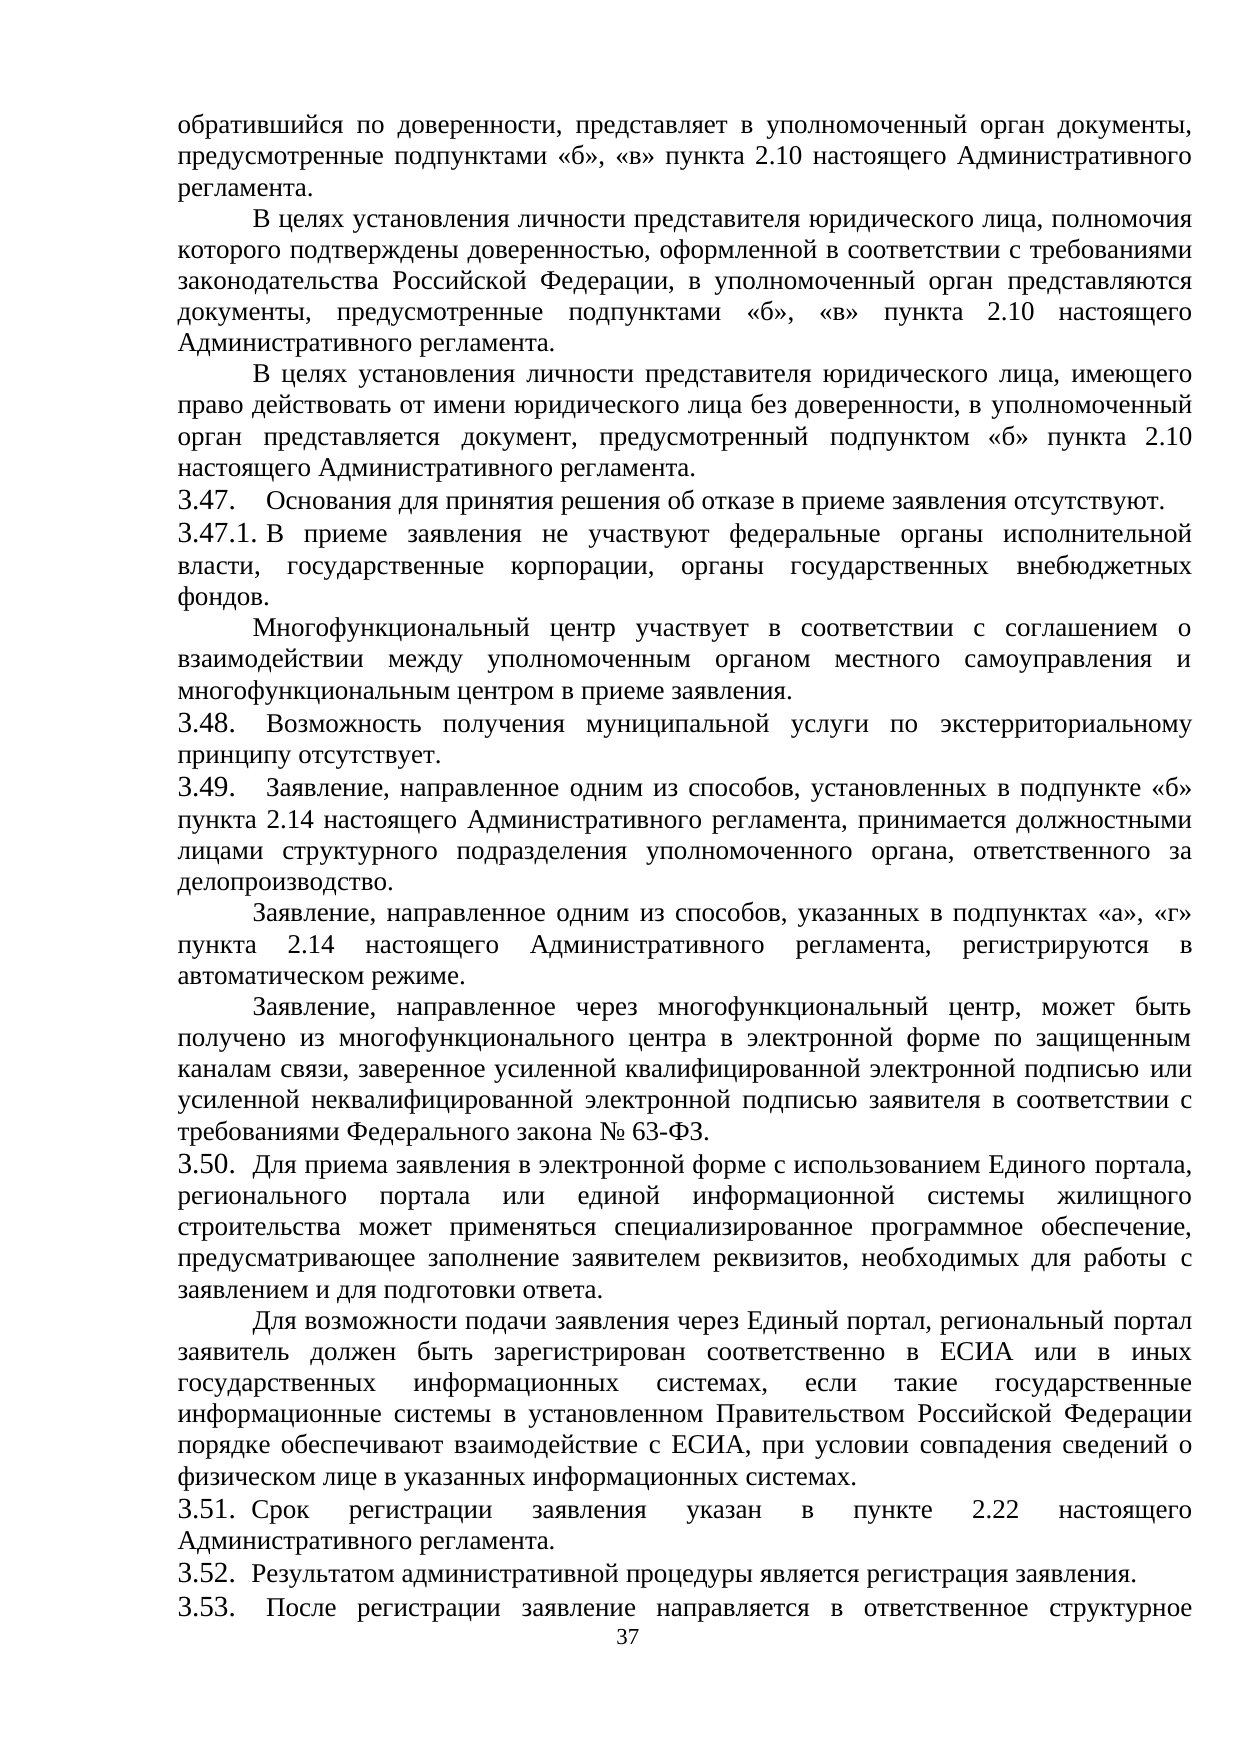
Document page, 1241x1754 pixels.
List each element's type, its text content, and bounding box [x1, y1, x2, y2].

text В целях установления личности представителя юридического лица, полномочия которого подтверждены доверенностью, оформленной в соответствии с требованиями законодательства Российской Федерации, в уполномоченный орган представляются документы, предусмотренные подпунктами «б», «в» пункта 2.10 настоящего Административного регламента. [177, 202, 1192, 357]
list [177, 108, 1192, 202]
text Для возможности подачи заявления через Единый портал, региональный портал заявитель должен быть зарегистрирован соответственно в ЕСИА или в иных государственных информационных системах, если такие государственные информационные системы в установленном Правительством Российской Федерации порядке обеспечивают взаимодействие с ЕСИА, при условии совпадения сведений о физическом лице в указанных информационных системах. [177, 1304, 1192, 1491]
text Заявление, направленное одним из способов, указанных в подпунктах «а», «г» пункта 2.14 настоящего Административного регламента, регистрируются в автоматическом режиме. [177, 897, 1192, 990]
list Результатом административной процедуры является регистрация заявления. [177, 1555, 1192, 1589]
list Срок регистрации заявления указан в пункте 2.22 настоящего Административного регламента. [177, 1491, 1192, 1555]
list В приеме заявления не участвуют федеральные органы исполнительной власти, государственные корпорации, органы государственных внебюджетных фондов. [177, 516, 1192, 611]
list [177, 1589, 1192, 1622]
list Возможность получения муниципальной услуги по экстерриториальному принципу отсутствует. [177, 705, 1192, 769]
text В целях установления личности представителя юридического лица, имеющего право действовать от имени юридического лица без доверенности, в уполномоченный орган представляется документ, предусмотренный подпунктом «б» пункта 2.10 настоящего Административного регламента. [177, 357, 1192, 482]
text Многофункциональный центр участвует в соответствии с соглашением о взаимодействии между уполномоченным органом местного самоуправления и многофункциональным центром в приеме заявления. [177, 611, 1192, 705]
text Заявление, направленное через многофункциональный центр, может быть получено из многофункционального центра в электронной форме по защищенным каналам связи, заверенное усиленной квалифицированной электронной подписью или усиленной неквалифицированной электронной подписью заявителя в соответствии с требованиями Федерального закона № 63-ФЗ. [177, 990, 1192, 1146]
list Основания для принятия решения об отказе в приеме заявления отсутствуют. [177, 482, 1192, 516]
list Заявление, направленное одним из способов, установленных в подпункте «б» пункта 2.14 настоящего Административного регламента, принимается должностными лицами структурного подразделения уполномоченного органа, ответственного за делопроизводство. [177, 769, 1192, 897]
list Для приема заявления в электронной форме с использованием Единого портала, регионального портала или единой информационной системы жилищного строительства может применяться специализированное программное обеспечение, предусматривающее заполнение заявителем реквизитов, необходимых для работы с заявлением и для подготовки ответа. [177, 1146, 1192, 1304]
